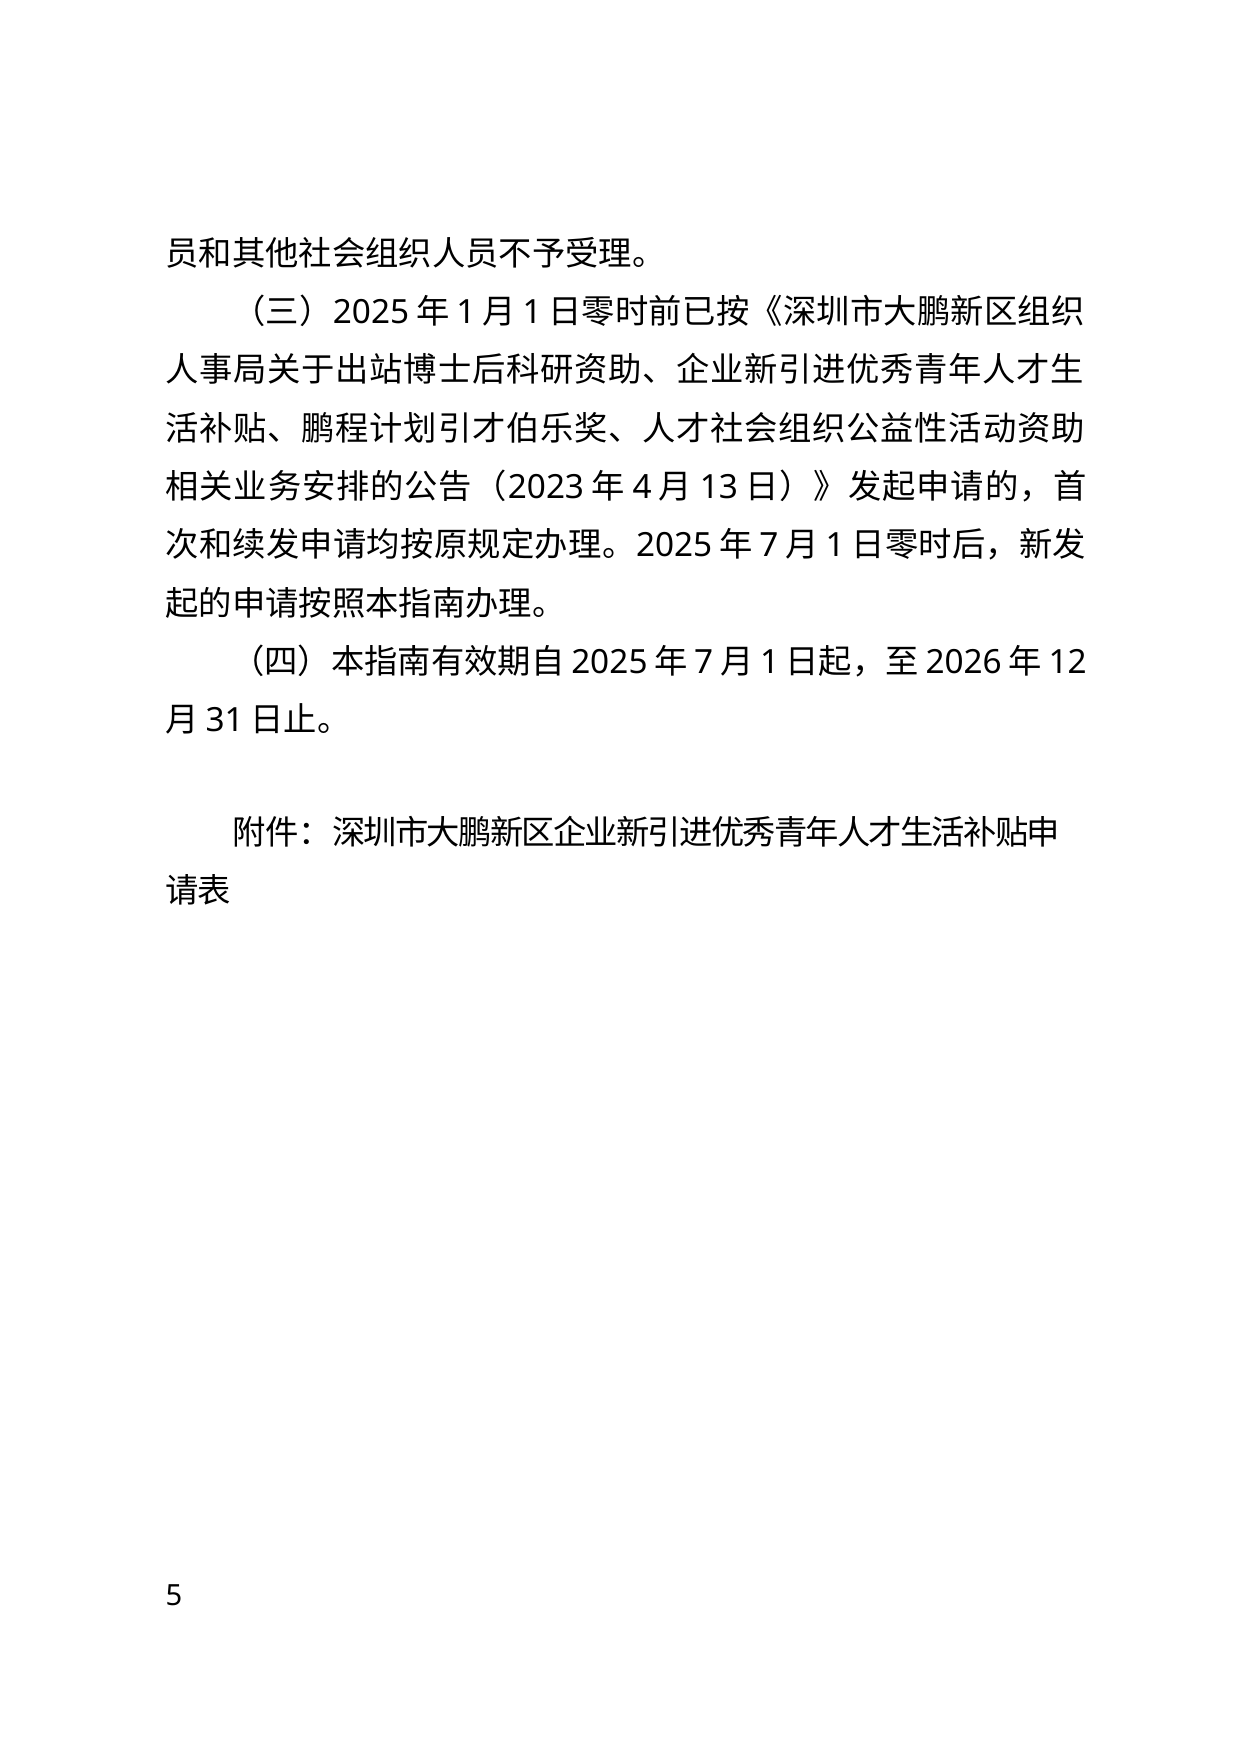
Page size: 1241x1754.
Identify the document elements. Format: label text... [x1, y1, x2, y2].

text （三）2025年1月1日零时前已按《深圳市大鹏新区组织人事局关于出站博士后科研资助、企业新引进优秀青年人才生活补贴、鹏程计划引才伯乐奖、人才社会组织公益性活动资助相关业务安排的公告（2023年4月13日）》发起申请的，首次和续发申请均按原规定办理。2025年7月1日零时后，新发起的申请按照本指南办理。 [165, 277, 1087, 627]
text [165, 218, 1087, 277]
text 附件：深圳市大鹏新区企业新引进优秀青年人才生活补贴申请表 [165, 798, 1087, 914]
text （四）本指南有效期自2025年7月1日起，至2026年12月31日止。 [165, 627, 1087, 743]
